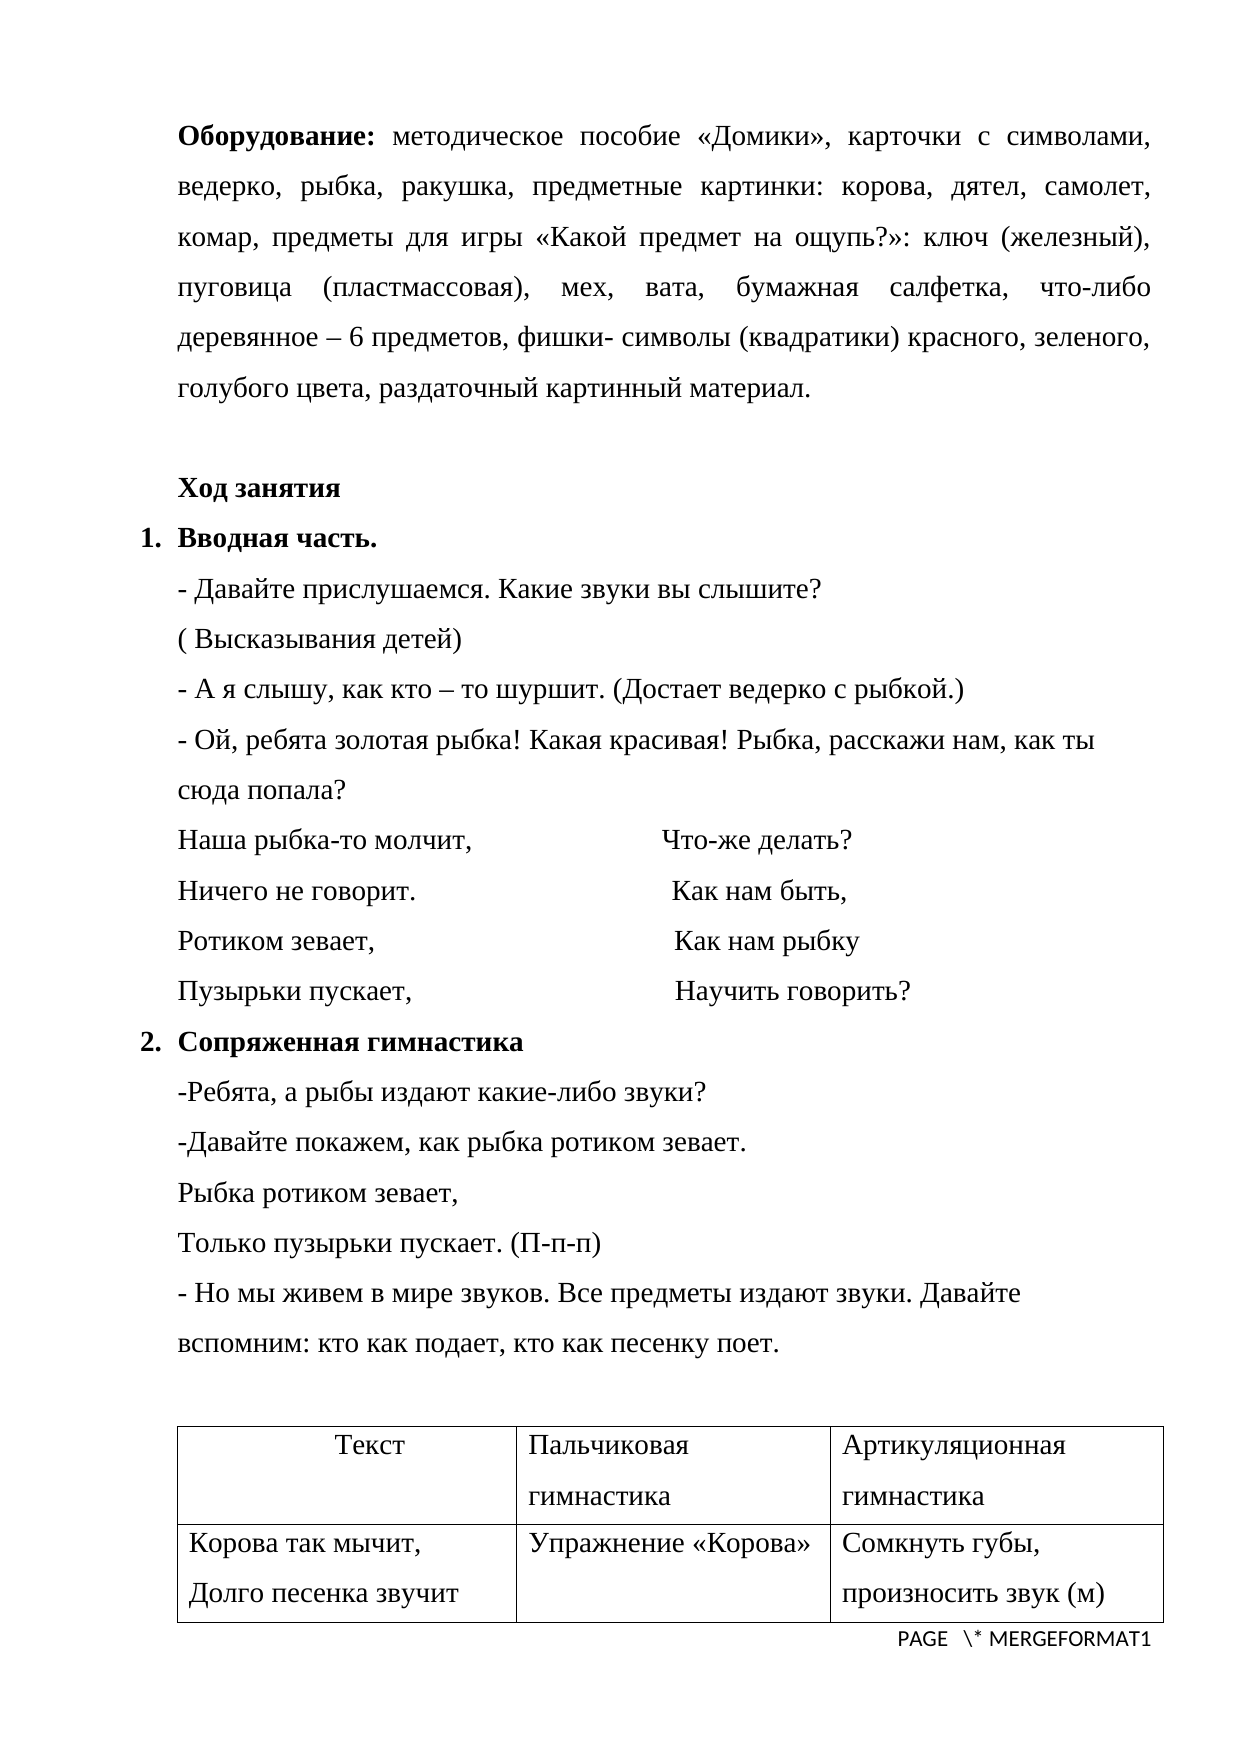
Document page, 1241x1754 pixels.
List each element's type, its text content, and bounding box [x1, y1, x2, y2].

text Ничего не говорит. Как нам быть, [177, 873, 1152, 906]
text -Ребята, а рыбы издают какие-либо звуки? [177, 1074, 1152, 1108]
table_header Артикуляционная гимнастика [831, 1427, 1163, 1524]
text -Давайте покажем, как рыбка ротиком зевает. [177, 1124, 1152, 1158]
list Сопряженная гимнастика [140, 1024, 1152, 1057]
text Оборудование: методическое пособие «Домики», карточки с символами, ведерко, рыбка, ракушка, предметные картинки: корова, дятел, самолет, комар, предметы для игры «Какой предмет на ощупь?»: ключ (железный), пуговица (пластмассовая), мех, вата, бумажная салфетка, что-либо деревянное – 6 предметов, фишки- символы (квадратики) красного, зеленого, голубого цвета, раздаточный картинный материал. [177, 118, 1152, 403]
table_cell Упражнение «Корова» [517, 1525, 830, 1622]
table_cell Корова так мычит, Долго песенка звучит [178, 1525, 516, 1622]
text - А я слышу, как кто – то шуршит. (Достает ведерко с рыбкой.) [177, 672, 1152, 705]
text - Ой, ребята золотая рыбка! Какая красивая! Рыбка, расскажи нам, как ты сюда попала? [177, 722, 1152, 806]
list Вводная часть. [140, 521, 1152, 554]
text - Но мы живем в мире звуков. Все предметы издают звуки. Давайте вспомним: кто как подает, кто как песенку поет. [177, 1275, 1152, 1359]
text Ход занятия [177, 470, 1152, 504]
text Ротиком зевает, Как нам рыбку [177, 923, 1152, 957]
text Только пузырьки пускает. (П-п-п) [177, 1225, 1152, 1258]
table_header Пальчиковая гимнастика [517, 1427, 830, 1524]
text Рыбка ротиком зевает, [177, 1175, 1152, 1208]
table_header Текст [178, 1427, 516, 1524]
text - Давайте прислушаемся. Какие звуки вы слышите? [177, 571, 1152, 604]
text Наша рыбка-то молчит, Что-же делать? [177, 822, 1152, 856]
table_cell Сомкнуть губы, произносить звук (м) [831, 1525, 1163, 1622]
text ( Высказывания детей) [177, 621, 1152, 655]
text Пузырьки пускает, Научить говорить? [177, 973, 1152, 1007]
